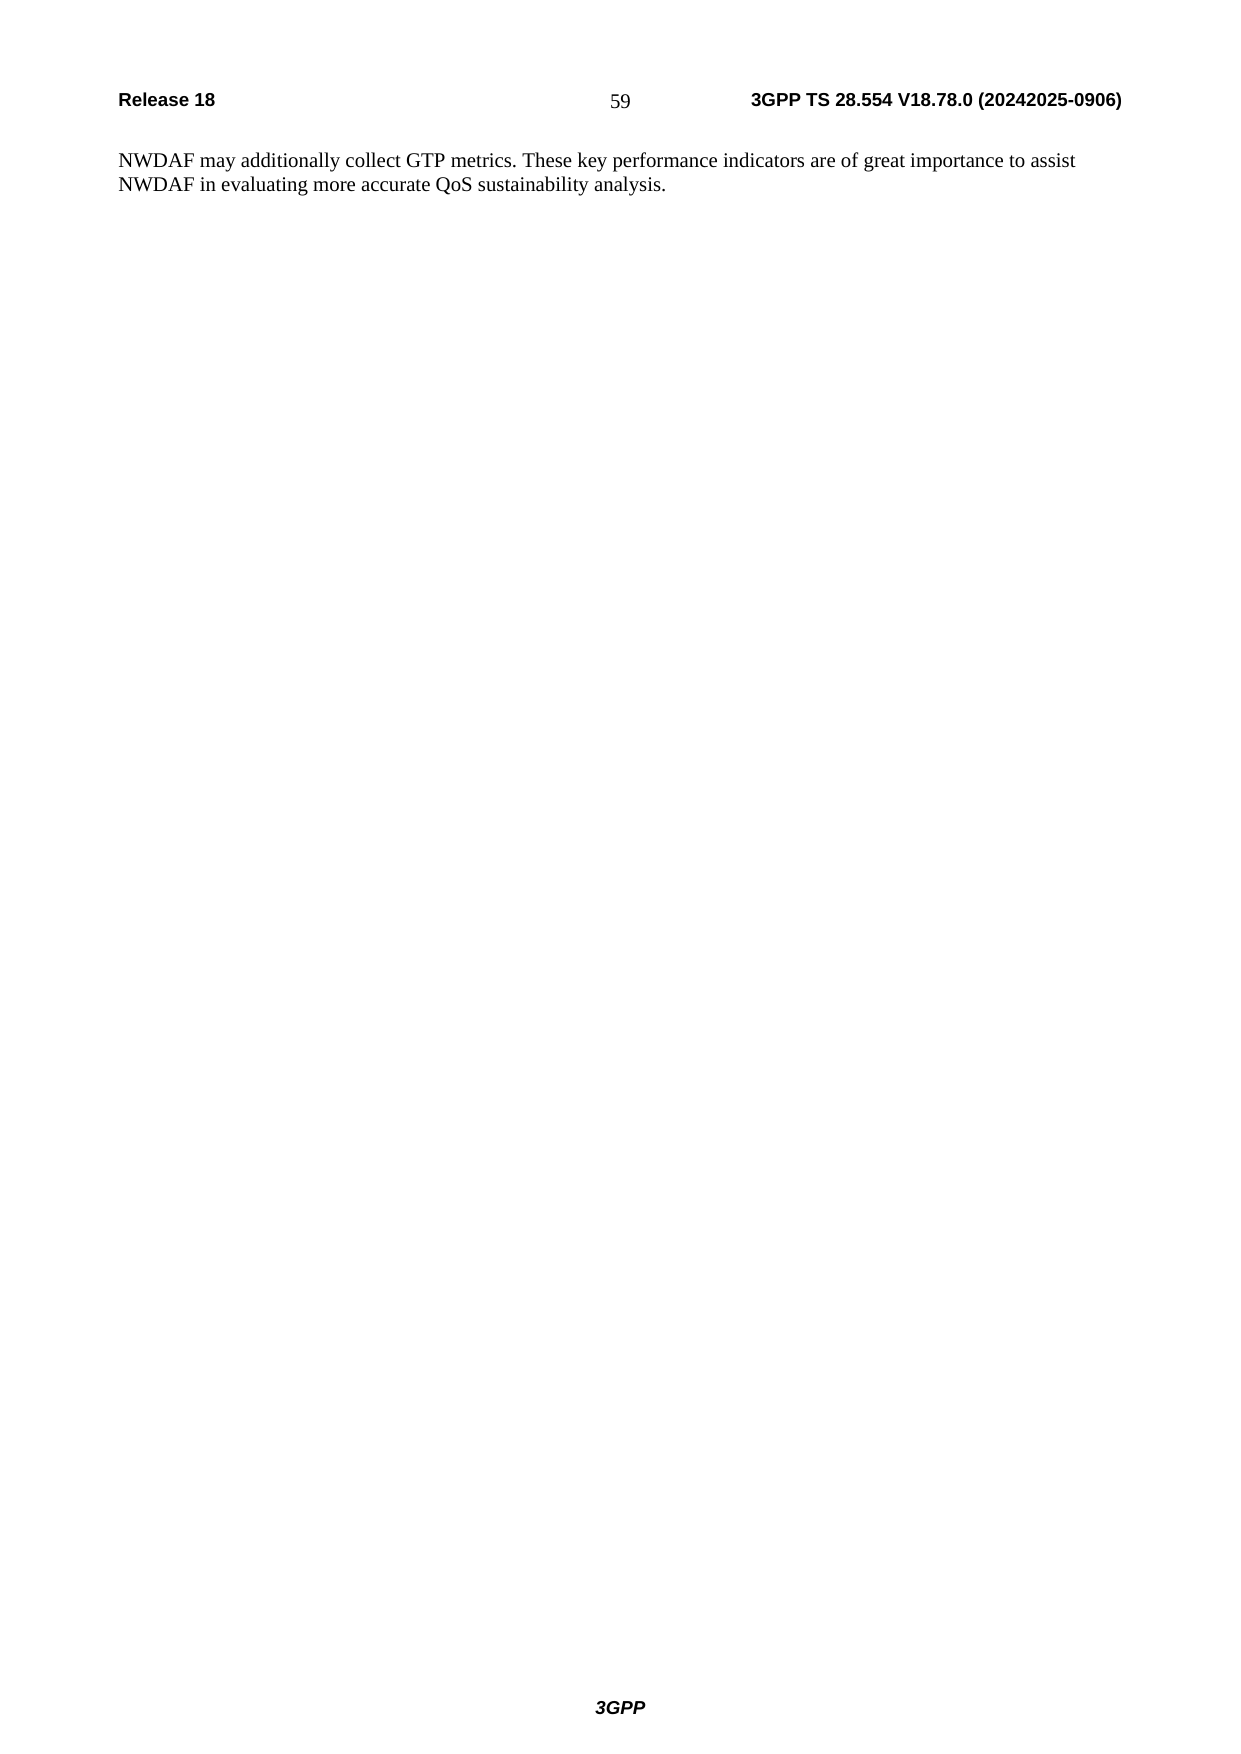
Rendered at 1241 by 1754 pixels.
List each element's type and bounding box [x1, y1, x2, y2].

text [118, 147, 1122, 196]
